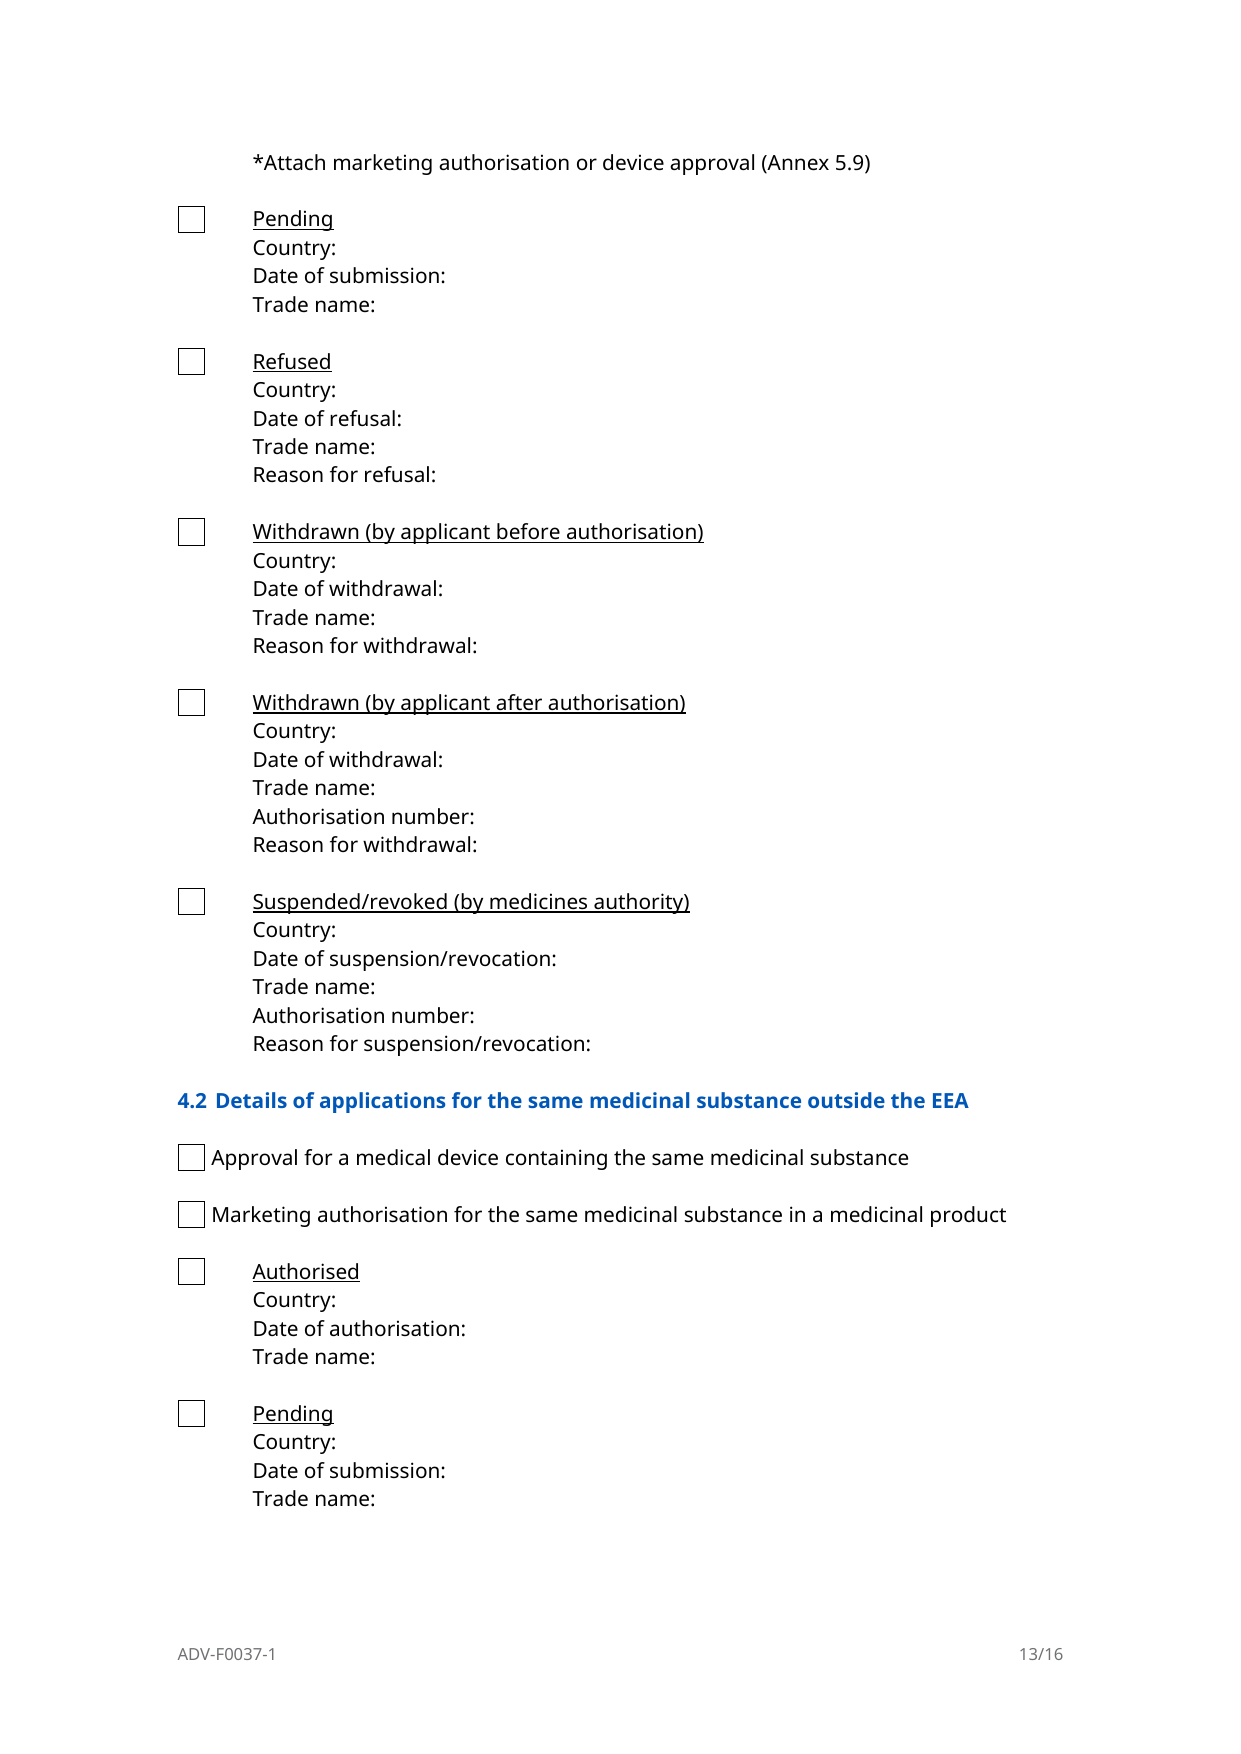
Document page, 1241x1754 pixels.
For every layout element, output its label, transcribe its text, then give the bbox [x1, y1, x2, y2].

text Trade name: [177, 773, 1093, 802]
text Date of suspension/revocation: [177, 944, 1093, 972]
text Withdrawn (by applicant after authorisation) [177, 688, 1093, 716]
text Pending [177, 1399, 1093, 1427]
text Suspended/revoked (by medicines authority) [177, 887, 1093, 916]
text Trade name: [177, 1484, 1093, 1513]
text Country: [177, 1285, 1093, 1314]
text Reason for suspension/revocation: [177, 1029, 1093, 1058]
text Date of authorisation: [177, 1314, 1093, 1342]
text Reason for withdrawal: [177, 830, 1093, 859]
text Authorised [177, 1257, 1093, 1285]
subtitle Details of applications for the same medicinal substance outside the EEA [177, 1086, 1093, 1114]
text Trade name: [177, 290, 1093, 318]
text Trade name: [177, 432, 1093, 461]
text Country: [177, 1427, 1093, 1456]
text Date of submission: [177, 261, 1093, 290]
text Date of withdrawal: [177, 745, 1093, 773]
text Trade name: [177, 1342, 1093, 1371]
text Refused [177, 347, 1093, 375]
text Country: [177, 546, 1093, 574]
text Authorisation number: [177, 1001, 1093, 1029]
text Trade name: [177, 972, 1093, 1001]
text Country: [177, 233, 1093, 261]
text Approval for a medical device containing the same medicinal substance [177, 1143, 1093, 1171]
text Trade name: [177, 603, 1093, 631]
text Reason for refusal: [177, 461, 1093, 489]
text Country: [177, 916, 1093, 944]
text Pending [177, 204, 1093, 233]
text Authorisation number: [177, 802, 1093, 830]
text Date of submission: [177, 1456, 1093, 1484]
text Country: [177, 375, 1093, 404]
text Country: [177, 716, 1093, 745]
text Reason for withdrawal: [177, 631, 1093, 659]
text Marketing authorisation for the same medicinal substance in a medicinal product [177, 1200, 1093, 1228]
text Date of withdrawal: [177, 574, 1093, 603]
text Date of refusal: [177, 404, 1093, 432]
text *Attach marketing authorisation or device approval (Annex 5.9) [177, 148, 1093, 176]
text Withdrawn (by applicant before authorisation) [177, 517, 1093, 546]
